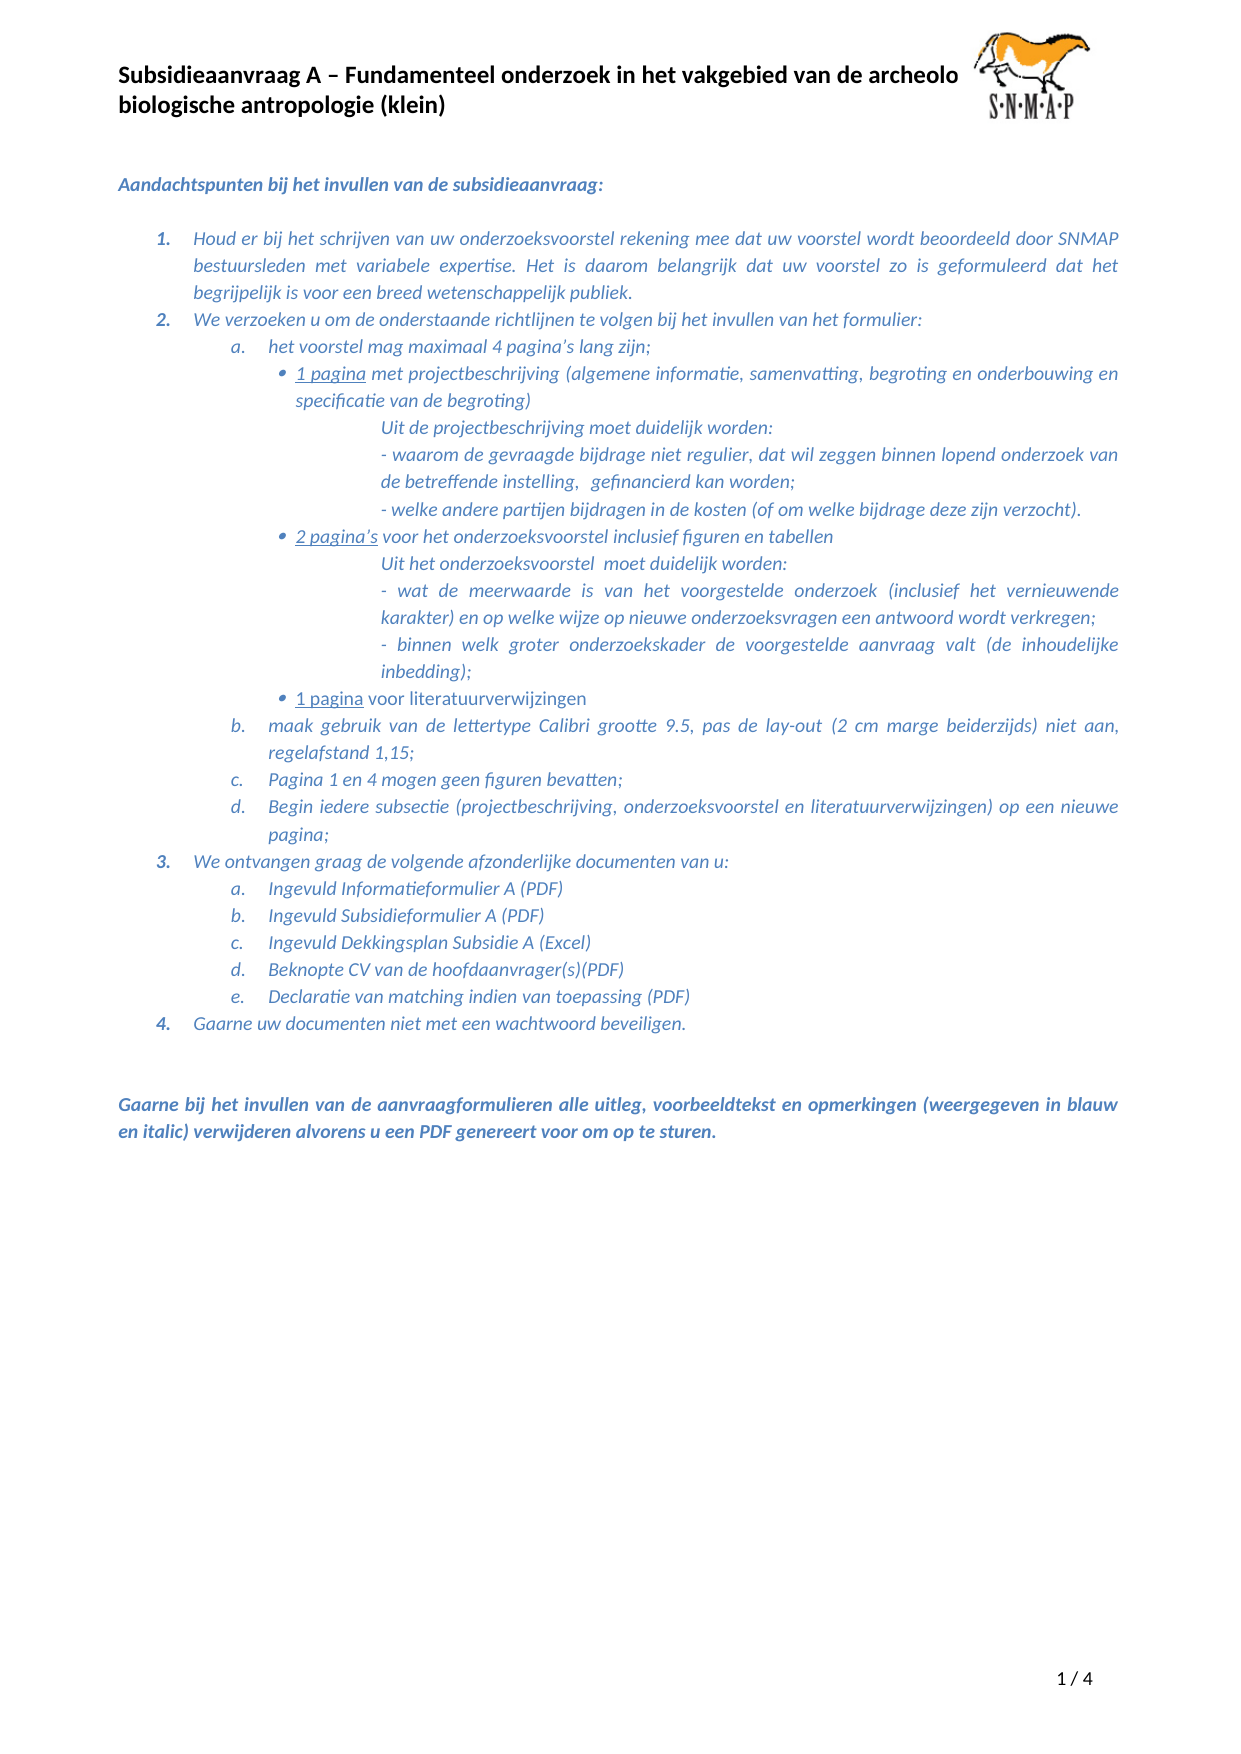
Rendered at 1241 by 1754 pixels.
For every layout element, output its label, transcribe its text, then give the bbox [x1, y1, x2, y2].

list Ingevuld Informatieformulier A (PDF) [231, 873, 1122, 900]
list maak gebruik van de lettertype Calibri grootte 9.5, pas de lay-out (2 cm marge beiderzijds) niet aan, regelafstand 1,15; [231, 711, 1122, 765]
list 1 pagina met projectbeschrijving (algemene informatie, samenvatting, begroting en onderbouwing en specificatie van de begroting) [277, 358, 1122, 413]
list Pagina 1 en 4 mogen geen figuren bevatten; [231, 765, 1122, 792]
list We verzoeken u om de onderstaande richtlijnen te volgen bij het invullen van het formulier: [156, 304, 1122, 331]
list Beknopte CV van de hoofdaanvrager(s)(PDF) [231, 954, 1122, 981]
list 2 pagina’s voor het onderzoeksvoorstel inclusief figuren en tabellen [277, 521, 1122, 548]
list Ingevuld Dekkingsplan Subsidie A (Excel) [231, 927, 1122, 954]
picture [954, 22, 1108, 139]
text Gaarne bij het invullen van de aanvraagformulieren alle uitleg, voorbeeldtekst en opmerkingen (weergegeven in blauw en italic) verwijderen alvorens u een PDF genereert voor om op te sturen. [118, 1090, 1122, 1144]
text - wat de meerwaarde is van het voorgestelde onderzoek (inclusief het vernieuwende karakter) en op welke wijze op nieuwe onderzoeksvragen een antwoord wordt verkregen; [381, 575, 1122, 629]
list Ingevuld Subsidieformulier A (PDF) [231, 900, 1122, 927]
list We ontvangen graag de volgende afzonderlijke documenten van u: [156, 846, 1122, 873]
list het voorstel mag maximaal 4 pagina’s lang zijn; [231, 331, 1122, 358]
list 1 pagina voor literatuurverwijzingen [277, 683, 1122, 711]
text - welke andere partijen bijdragen in de kosten (of om welke bijdrage deze zijn verzocht). [381, 494, 1122, 521]
text Uit de projectbeschrijving moet duidelijk worden: [381, 413, 1122, 440]
list Houd er bij het schrijven van uw onderzoeksvoorstel rekening mee dat uw voorstel wordt beoordeeld door SNMAP bestuursleden met variabele expertise. Het is daarom belangrijk dat uw voorstel zo is geformuleerd dat het begrijpelijk is voor een breed wetenschappelijk publiek. [156, 223, 1122, 304]
text - binnen welk groter onderzoekskader de voorgestelde aanvraag valt (de inhoudelijke inbedding); [381, 629, 1122, 683]
list Declaratie van matching indien van toepassing (PDF) [231, 981, 1122, 1008]
text - waarom de gevraagde bijdrage niet regulier, dat wil zeggen binnen lopend onderzoek van de betreffende instelling, gefinancierd kan worden; [381, 440, 1122, 494]
text Uit het onderzoeksvoorstel moet duidelijk worden: [381, 548, 1122, 575]
list Gaarne uw documenten niet met een wachtwoord beveiligen. [156, 1008, 1122, 1036]
list Begin iedere subsectie (projectbeschrijving, onderzoeksvoorstel en literatuurverwijzingen) op een nieuwe pagina; [231, 792, 1122, 846]
text Aandachtspunten bij het invullen van de subsidieaanvraag: [118, 169, 1122, 196]
